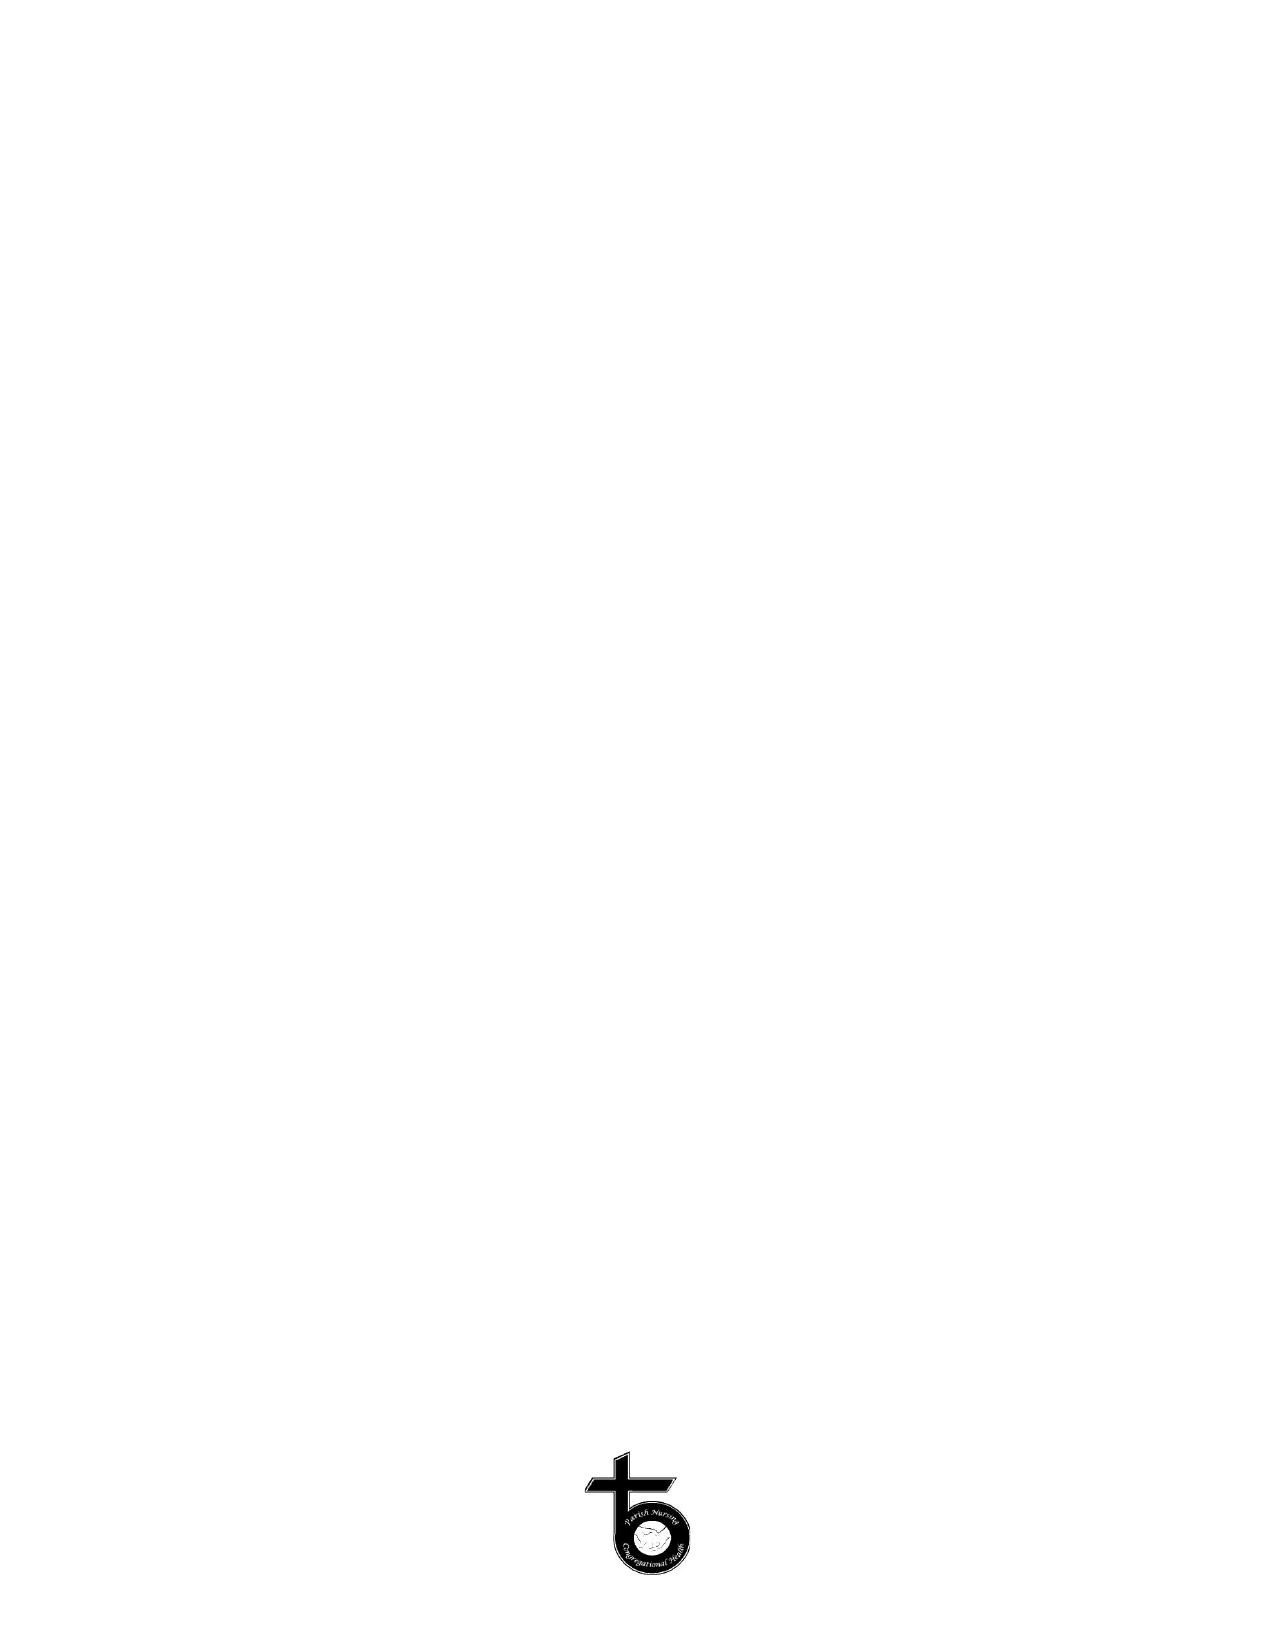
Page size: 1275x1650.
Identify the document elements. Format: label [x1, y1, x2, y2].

picture [584, 1451, 691, 1575]
